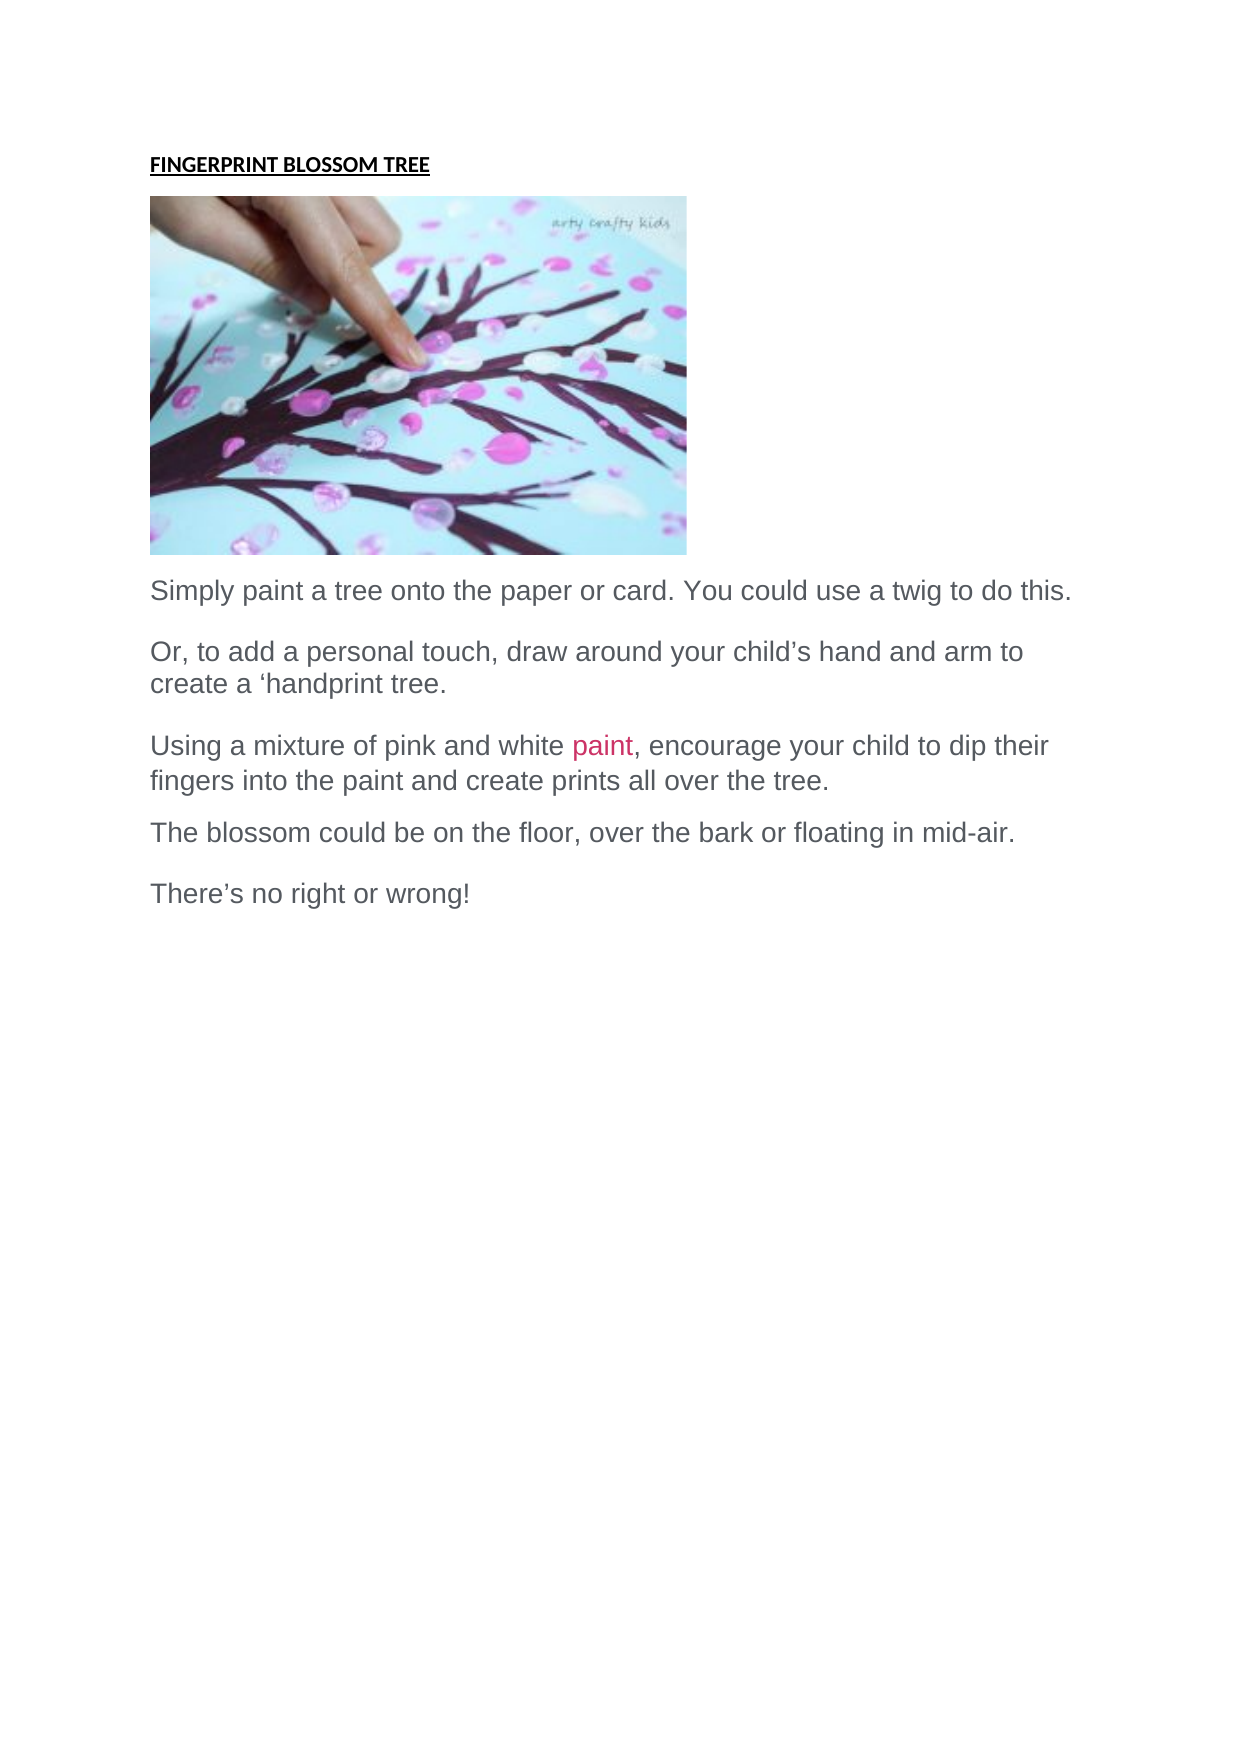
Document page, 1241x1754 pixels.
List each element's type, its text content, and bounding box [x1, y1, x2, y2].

text There’s no right or wrong! [150, 877, 1090, 909]
text The blossom could be on the floor, over the bark or floating in mid-air. [150, 816, 1090, 848]
picture [150, 196, 687, 555]
text Simply paint a tree onto the paper or card. You could use a twig to do this. [150, 573, 1090, 606]
text Using a mixture of pink and white paint, encourage your child to dip their fingers into the paint and create prints all over the tree. [150, 729, 1090, 796]
text FINGERPRINT BLOSSOM TREE [150, 150, 1090, 178]
text Or, to add a personal touch, draw around your child’s hand and arm to create a ‘handprint tree. [150, 635, 1090, 700]
